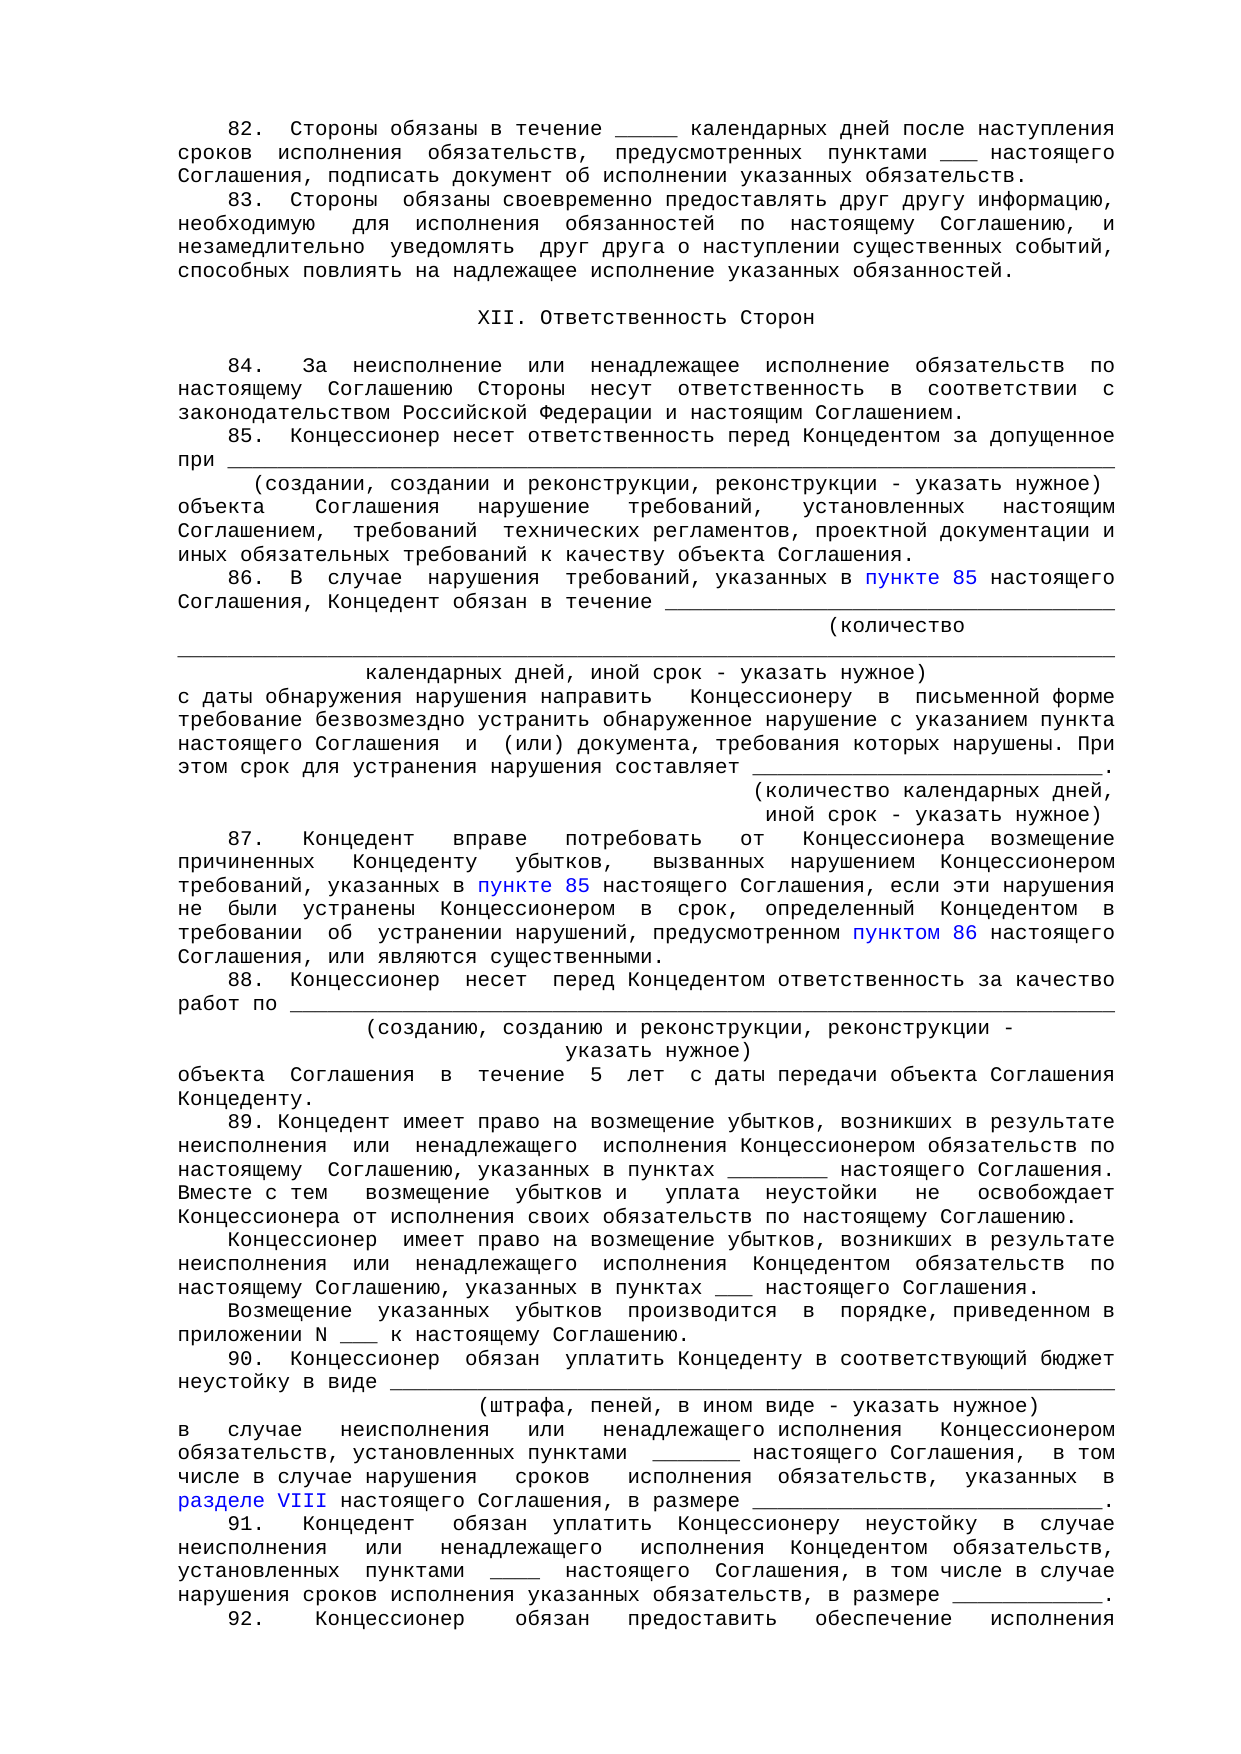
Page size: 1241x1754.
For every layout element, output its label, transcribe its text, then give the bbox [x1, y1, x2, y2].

text требований, указанных в пункте 85 настоящего Соглашения, если эти нарушения [177, 875, 1152, 898]
text сроков исполнения обязательств, предусмотренных пунктами ___ настоящего [177, 142, 1152, 165]
text календарных дней, иной срок - указать нужное) [177, 662, 1152, 686]
text 89. Концедент имеет право на возмещение убытков, возникших в результате [177, 1111, 1152, 1135]
text иной срок - указать нужное) [177, 804, 1152, 827]
text способных повлиять на надлежащее исполнение указанных обязанностей. [177, 260, 1152, 284]
text Возмещение указанных убытков производится в порядке, приведенном в [177, 1300, 1152, 1324]
text неисполнения или ненадлежащего исполнения Концессионером обязательств по [177, 1135, 1152, 1158]
text (количество календарных дней, [177, 780, 1152, 804]
text обязательств, установленных пунктами _______ настоящего Соглашения, в том [177, 1442, 1152, 1466]
text (штрафа, пеней, в ином виде - указать нужное) [177, 1395, 1152, 1419]
text законодательством Российской Федерации и настоящим Соглашением. [177, 402, 1152, 426]
text настоящему Соглашению Стороны несут ответственность в соответствии с [177, 378, 1152, 402]
text XII. Ответственность Сторон [177, 307, 1152, 331]
text Вместе с тем возмещение убытков и уплата неустойки не освобождает [177, 1182, 1152, 1206]
text работ по __________________________________________________________________ [177, 993, 1152, 1017]
text (создании, создании и реконструкции, реконструкции - указать нужное) [177, 473, 1152, 496]
text ___________________________________________________________________________ [177, 638, 1152, 662]
text 86. В случае нарушения требований, указанных в пункте 85 настоящего [177, 567, 1152, 591]
text 91. Концедент обязан уплатить Концессионеру неустойку в случае [177, 1513, 1152, 1537]
text Соглашения, Концедент обязан в течение ____________________________________ [177, 591, 1152, 615]
text при _______________________________________________________________________ [177, 449, 1152, 473]
text необходимую для исполнения обязанностей по настоящему Соглашению, и [177, 213, 1152, 236]
text иных обязательных требований к качеству объекта Соглашения. [177, 544, 1152, 567]
text 87. Концедент вправе потребовать от Концессионера возмещение [177, 827, 1152, 851]
text требовании об устранении нарушений, предусмотренном пунктом 86 настоящего [177, 922, 1152, 946]
text настоящему Соглашению, указанных в пунктах ___ настоящего Соглашения. [177, 1277, 1152, 1300]
text числе в случае нарушения сроков исполнения обязательств, указанных в [177, 1466, 1152, 1489]
text объекта Соглашения в течение 5 лет с даты передачи объекта Соглашения [177, 1064, 1152, 1088]
text неисполнения или ненадлежащего исполнения Концедентом обязательств, [177, 1537, 1152, 1561]
text 83. Стороны обязаны своевременно предоставлять друг другу информацию, [177, 189, 1152, 213]
text нарушения сроков исполнения указанных обязательств, в размере ____________. [177, 1584, 1152, 1608]
text разделе VIII настоящего Соглашения, в размере ____________________________. [177, 1489, 1152, 1513]
text 88. Концессионер несет перед Концедентом ответственность за качество [177, 969, 1152, 993]
text объекта Соглашения нарушение требований, установленных настоящим [177, 496, 1152, 520]
text настоящему Соглашению, указанных в пунктах ________ настоящего Соглашения. [177, 1158, 1152, 1182]
text Концессионера от исполнения своих обязательств по настоящему Соглашению. [177, 1206, 1152, 1229]
text установленных пунктами ____ настоящего Соглашения, в том числе в случае [177, 1561, 1152, 1584]
text Концеденту. [177, 1088, 1152, 1111]
text указать нужное) [177, 1040, 1152, 1064]
text Соглашением, требований технических регламентов, проектной документации и [177, 520, 1152, 544]
text незамедлительно уведомлять друг друга о наступлении существенных событий, [177, 236, 1152, 260]
text 92. Концессионер обязан предоставить обеспечение исполнения [177, 1608, 1152, 1631]
text 84. За неисполнение или ненадлежащее исполнение обязательств по [177, 354, 1152, 378]
text в случае неисполнения или ненадлежащего исполнения Концессионером [177, 1419, 1152, 1442]
text (количество [177, 615, 1152, 638]
text этом срок для устранения нарушения составляет ____________________________. [177, 757, 1152, 780]
text Концессионер имеет право на возмещение убытков, возникших в результате [177, 1229, 1152, 1253]
text приложении N ___ к настоящему Соглашению. [177, 1324, 1152, 1348]
text причиненных Концеденту убытков, вызванных нарушением Концессионером [177, 851, 1152, 875]
text неустойку в виде __________________________________________________________ [177, 1371, 1152, 1395]
text 90. Концессионер обязан уплатить Концеденту в соответствующий бюджет [177, 1348, 1152, 1371]
text неисполнения или ненадлежащего исполнения Концедентом обязательств по [177, 1253, 1152, 1277]
text требование безвозмездно устранить обнаруженное нарушение с указанием пункта [177, 709, 1152, 733]
text настоящего Соглашения и (или) документа, требования которых нарушены. При [177, 733, 1152, 757]
text (созданию, созданию и реконструкции, реконструкции - [177, 1017, 1152, 1040]
text не были устранены Концессионером в срок, определенный Концедентом в [177, 898, 1152, 922]
text с даты обнаружения нарушения направить Концессионеру в письменной форме [177, 686, 1152, 709]
text 85. Концессионер несет ответственность перед Концедентом за допущенное [177, 426, 1152, 449]
text Соглашения, или являются существенными. [177, 946, 1152, 969]
text Соглашения, подписать документ об исполнении указанных обязательств. [177, 165, 1152, 189]
text 82. Стороны обязаны в течение _____ календарных дней после наступления [177, 118, 1152, 142]
